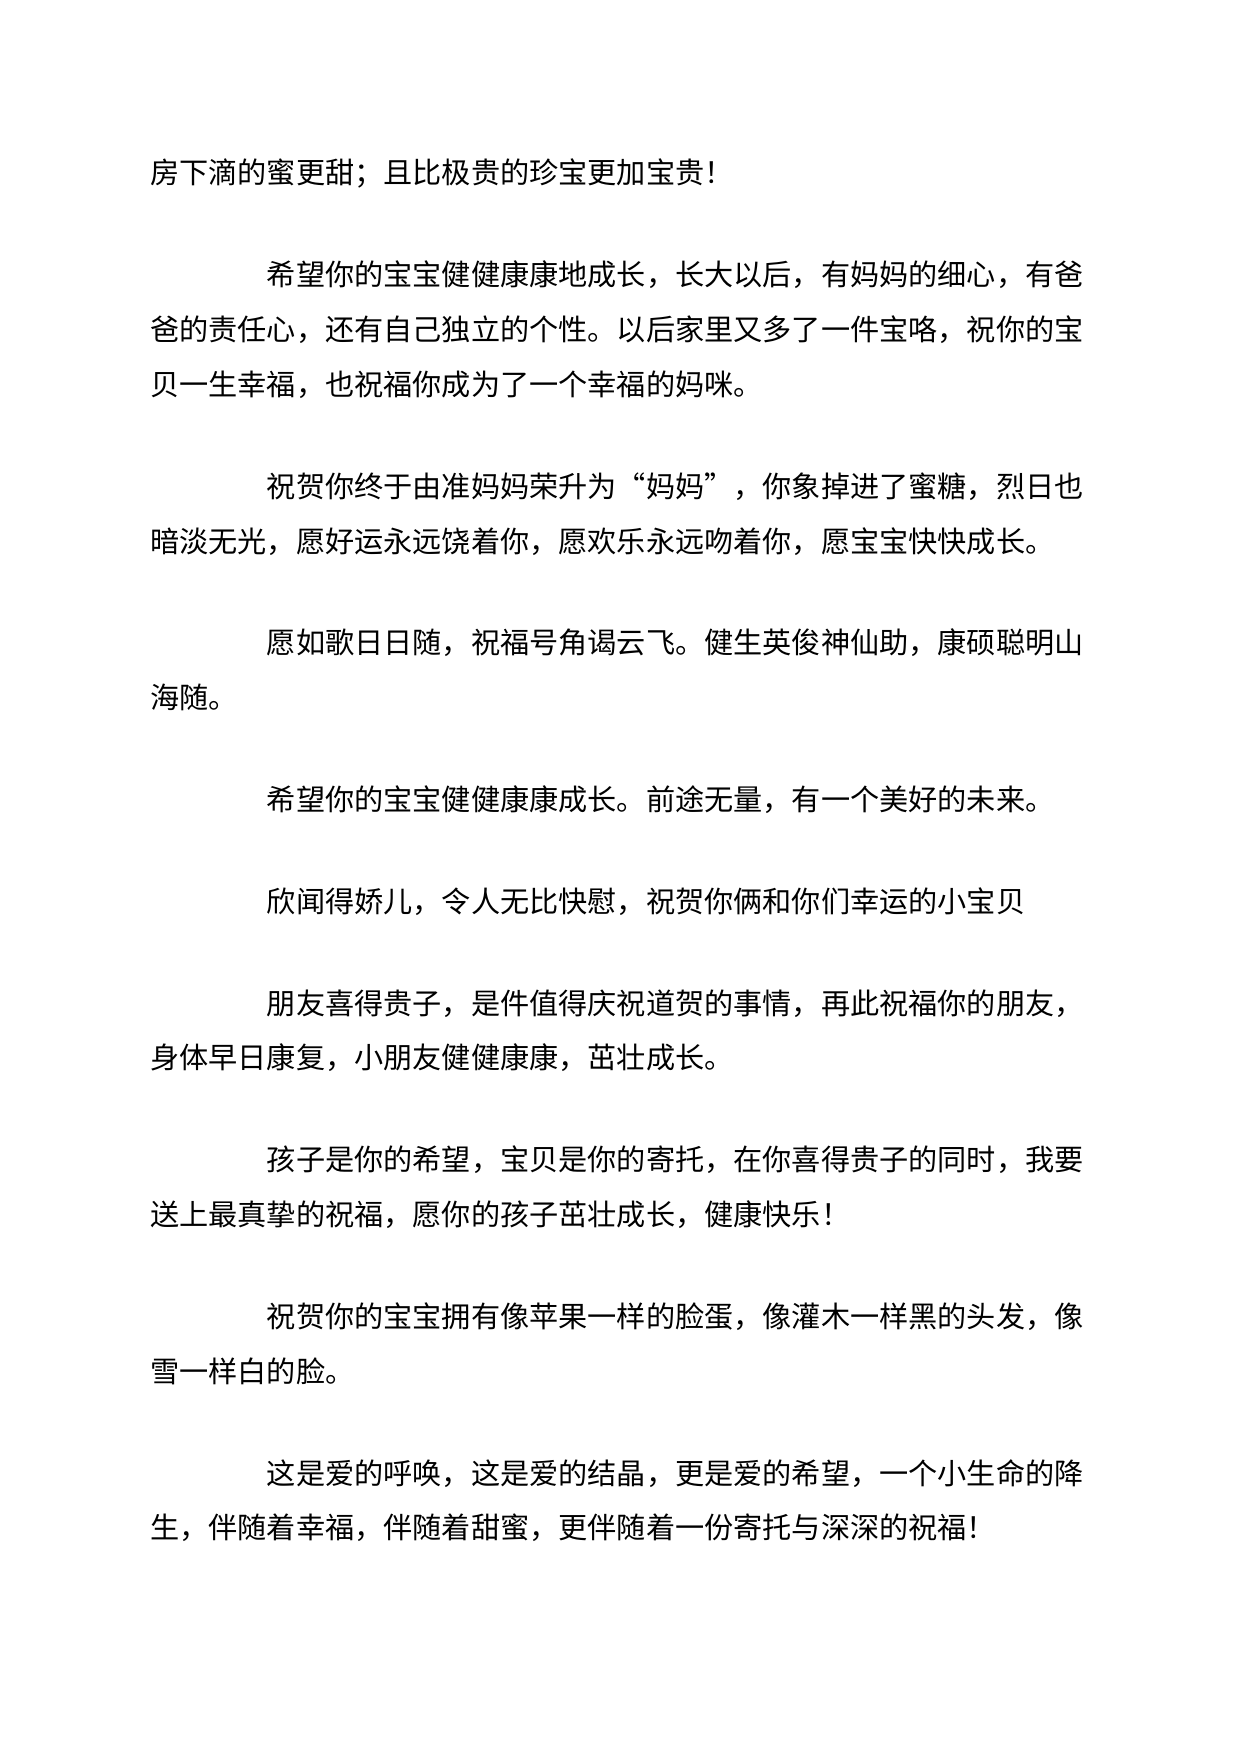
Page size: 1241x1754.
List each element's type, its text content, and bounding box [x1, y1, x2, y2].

text 欣闻得娇儿，令人无比快慰，祝贺你俩和你们幸运的小宝贝 [150, 878, 1090, 921]
text 希望你的宝宝健健康康地成长，长大以后，有妈妈的细心，有爸爸的责任心，还有自己独立的个性。以后家里又多了一件宝咯，祝你的宝贝一生幸福，也祝福你成为了一个幸福的妈咪。 [150, 252, 1090, 404]
text 祝贺你终于由准妈妈荣升为“妈妈”，你象掉进了蜜糖，烈日也暗淡无光，愿好运永远饶着你，愿欢乐永远吻着你，愿宝宝快快成长。 [150, 463, 1090, 561]
text 祝贺你的宝宝拥有像苹果一样的脸蛋，像灌木一样黑的头发，像雪一样白的脸。 [150, 1293, 1090, 1391]
text 这是爱的呼唤，这是爱的结晶，更是爱的希望，一个小生命的降生，伴随着幸福，伴随着甜蜜，更伴随着一份寄托与深深的祝福！ [150, 1450, 1090, 1547]
text 孩子是你的希望，宝贝是你的寄托，在你喜得贵子的同时，我要送上最真挚的祝福，愿你的孩子茁壮成长，健康快乐！ [150, 1137, 1090, 1234]
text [150, 150, 1090, 192]
text 愿如歌日日随，祝福号角谒云飞。健生英俊神仙助，康硕聪明山海随。 [150, 620, 1090, 717]
text 朋友喜得贵子，是件值得庆祝道贺的事情，再此祝福你的朋友，身体早日康复，小朋友健健康康，茁壮成长。 [150, 980, 1090, 1077]
text 希望你的宝宝健健康康成长。前途无量，有一个美好的未来。 [150, 777, 1090, 819]
